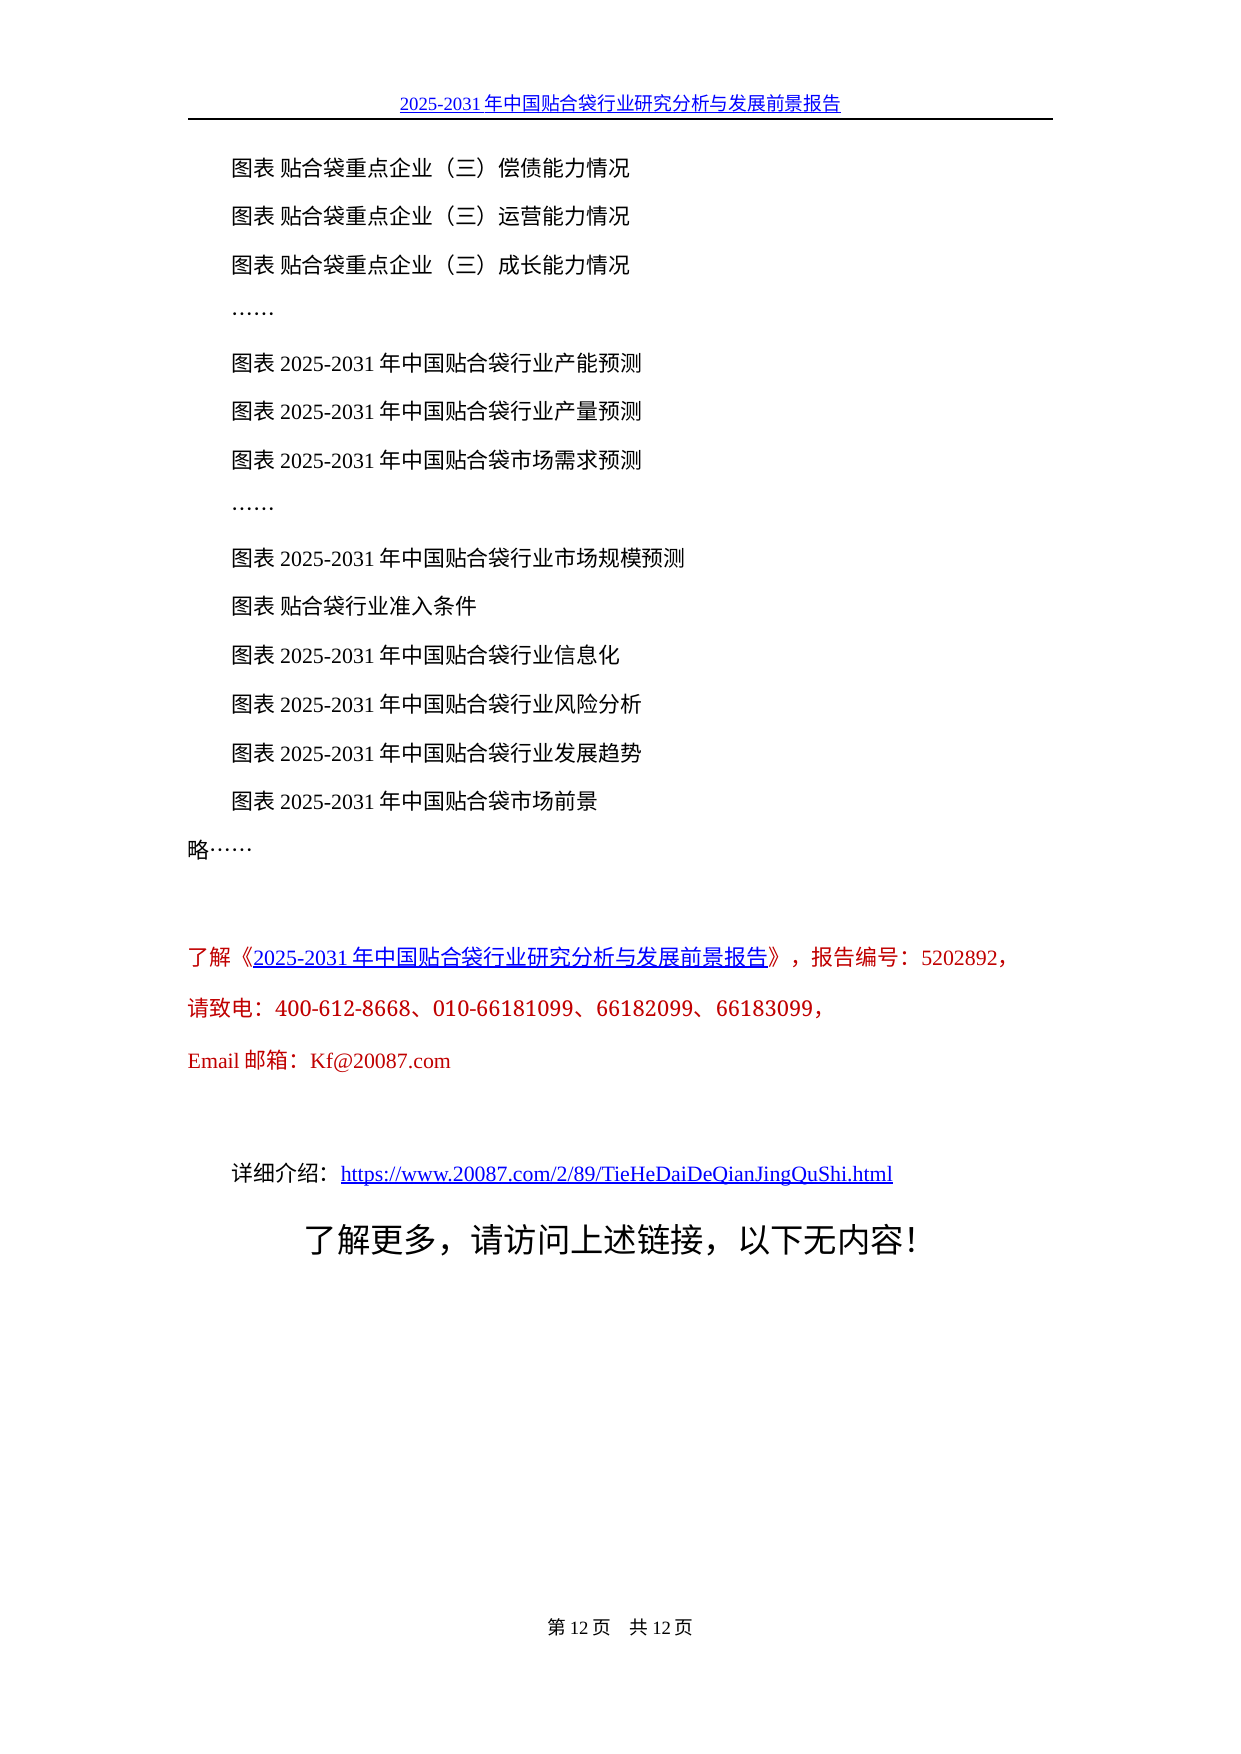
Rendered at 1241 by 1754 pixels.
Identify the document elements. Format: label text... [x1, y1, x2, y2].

text 请致电：400-612-8668、010-66181099、66182099、66183099， [187, 991, 1053, 1023]
title 了解更多，请访问上述链接，以下无内容！ [187, 1205, 1053, 1270]
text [187, 150, 1053, 865]
text Email邮箱：Kf@20087.com [187, 1042, 1053, 1075]
text 了解《2025-2031年中国贴合袋行业研究分析与发展前景报告》，报告编号：5202892， [187, 939, 1053, 972]
text 详细介绍：https://www.20087.com/2/89/TieHeDaiDeQianJingQuShi.html [187, 1155, 1053, 1188]
